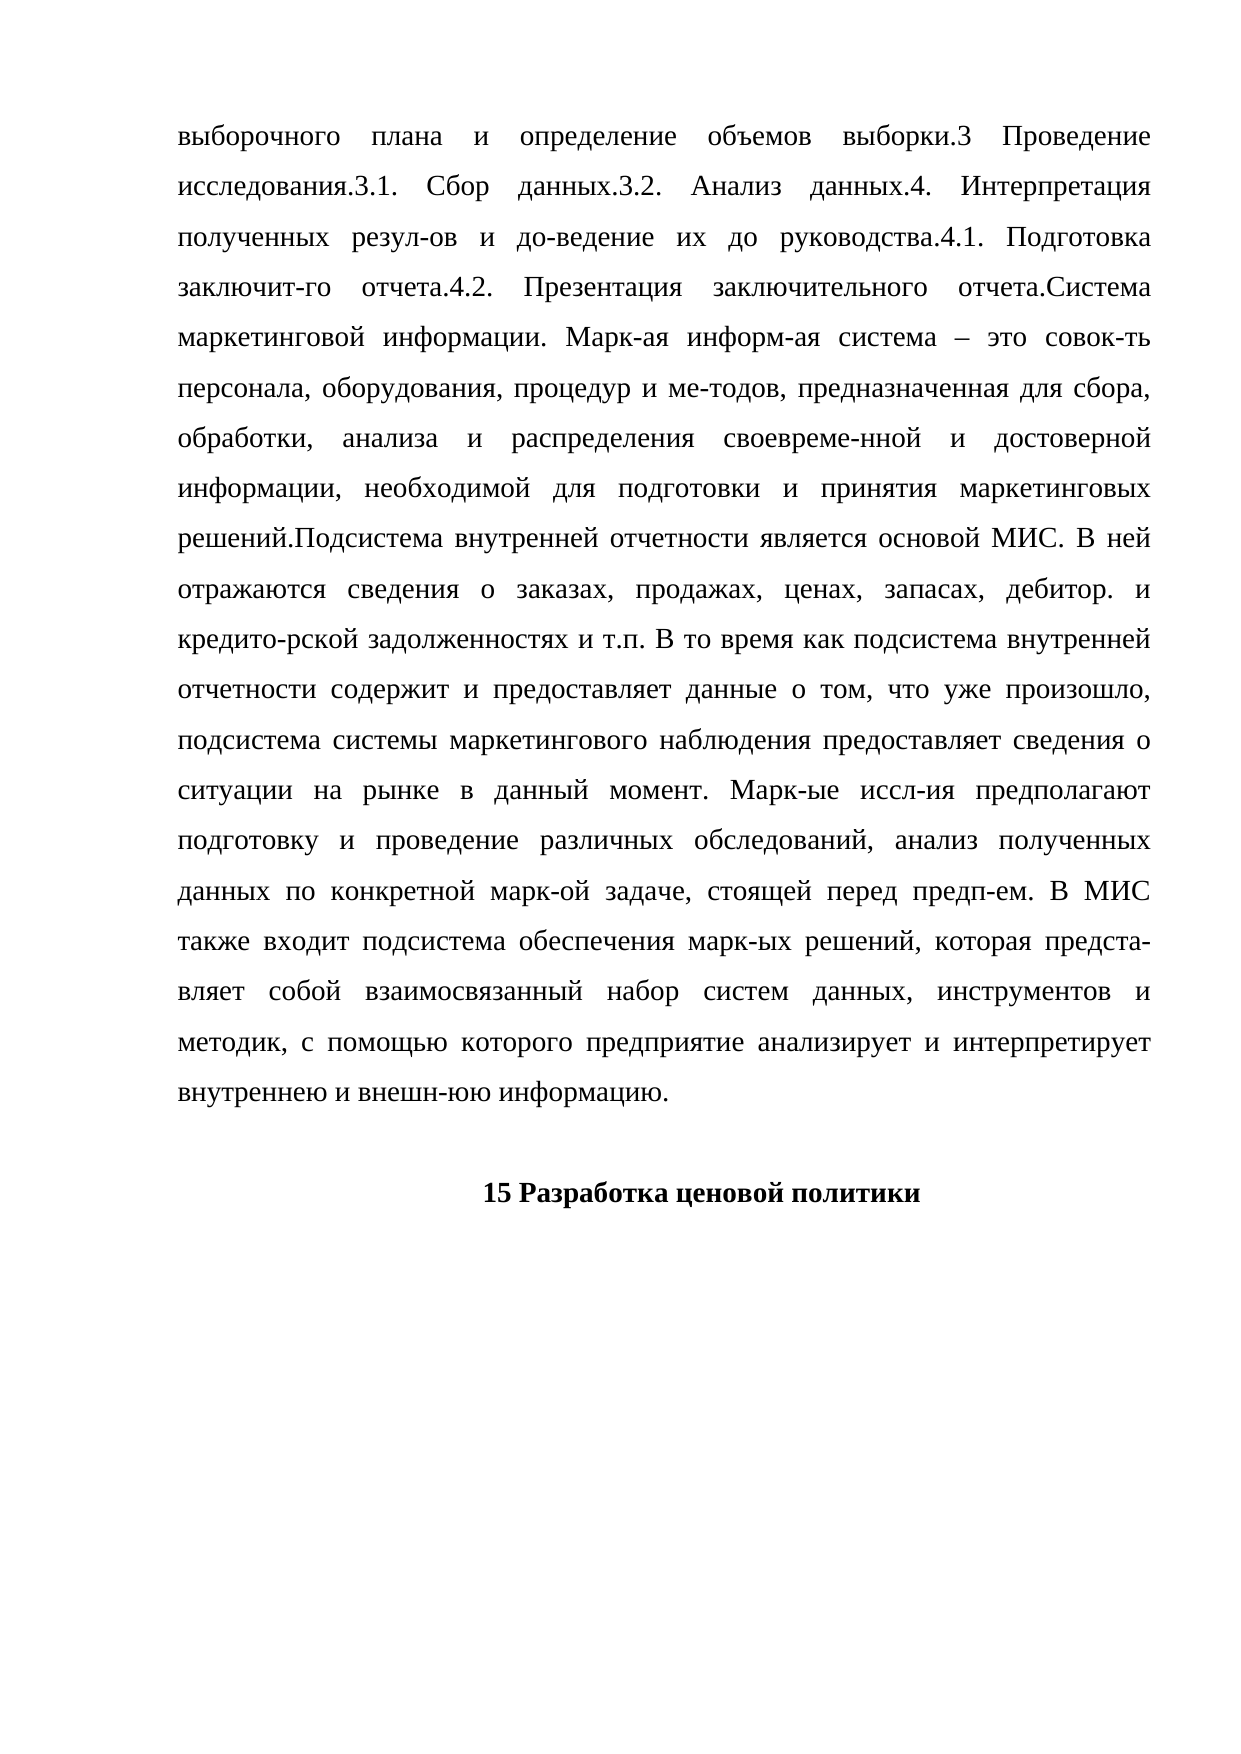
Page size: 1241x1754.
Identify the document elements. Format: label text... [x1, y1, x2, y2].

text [177, 118, 1152, 1108]
subtitle 15 Разработка ценовой политики [177, 1175, 1152, 1208]
